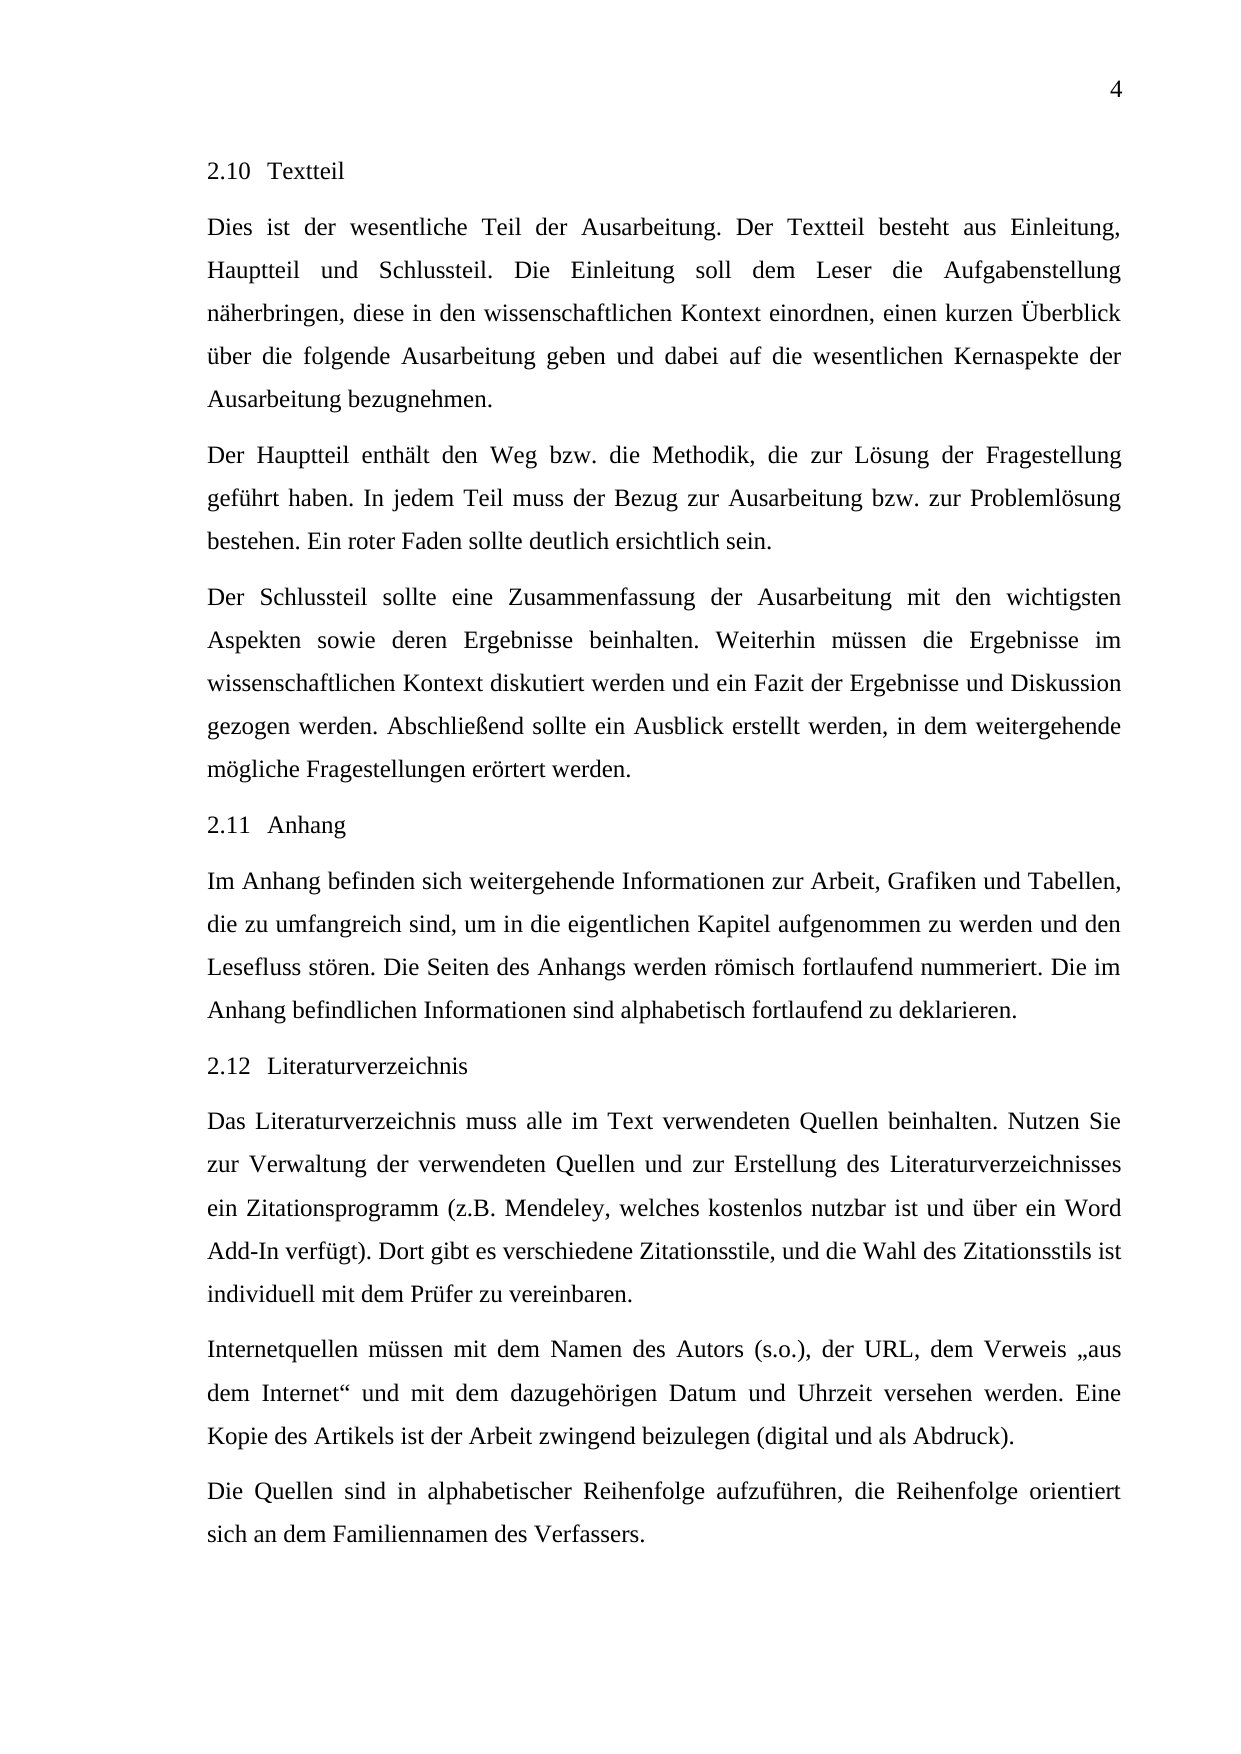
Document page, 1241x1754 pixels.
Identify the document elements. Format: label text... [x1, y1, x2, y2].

subtitle Textteil [207, 156, 1122, 185]
text Der Schlussteil sollte eine Zusammenfassung der Ausarbeitung mit den wichtigsten Aspekten sowie deren Ergebnisse beinhalten. Weiterhin müssen die Ergebnisse im wissenschaftlichen Kontext diskutiert werden und ein Fazit der Ergebnisse und Diskussion gezogen werden. Abschließend sollte ein Ausblick erstellt werden, in dem weitergehende mögliche Fragestellungen erörtert werden. [207, 582, 1122, 783]
text Im Anhang befinden sich weitergehende Informationen zur Arbeit, Grafiken und Tabellen, die zu umfangreich sind, um in die eigentlichen Kapitel aufgenommen zu werden und den Lesefluss stören. Die Seiten des Anhangs werden römisch fortlaufend nummeriert. Die im Anhang befindlichen Informationen sind alphabetisch fortlaufend zu deklarieren. [207, 866, 1122, 1024]
text Die Quellen sind in alphabetischer Reihenfolge aufzuführen, die Reihenfolge orientiert sich an dem Familiennamen des Verfassers. [207, 1476, 1122, 1548]
text Dies ist der wesentliche Teil der Ausarbeitung. Der Textteil besteht aus Einleitung, Hauptteil und Schlussteil. Die Einleitung soll dem Leser die Aufgabenstellung näherbringen, diese in den wissenschaftlichen Kontext einordnen, einen kurzen Überblick über die folgende Ausarbeitung geben und dabei auf die wesentlichen Kernaspekte der Ausarbeitung bezugnehmen. [207, 212, 1122, 413]
text Der Hauptteil enthält den Weg bzw. die Methodik, die zur Lösung der Fragestellung geführt haben. In jedem Teil muss der Bezug zur Ausarbeitung bzw. zur Problemlösung bestehen. Ein roter Faden sollte deutlich ersichtlich sein. [207, 440, 1122, 555]
subtitle Anhang [207, 810, 1122, 839]
subtitle Literaturverzeichnis [207, 1051, 1122, 1079]
text Internetquellen müssen mit dem Namen des Autors (s.o.), der URL, dem Verweis „aus dem Internet“ und mit dem dazugehörigen Datum und Uhrzeit versehen werden. Eine Kopie des Artikels ist der Arbeit zwingend beizulegen (digital und als Abdruck). [207, 1334, 1122, 1449]
text Das Literaturverzeichnis muss alle im Text verwendeten Quellen beinhalten. Nutzen Sie zur Verwaltung der verwendeten Quellen und zur Erstellung des Literaturverzeichnisses ein Zitationsprogramm (z.B. Mendeley, welches kostenlos nutzbar ist und über ein Word Add-In verfügt). Dort gibt es verschiedene Zitationsstile, und die Wahl des Zitationsstils ist individuell mit dem Prüfer zu vereinbaren. [207, 1106, 1122, 1308]
